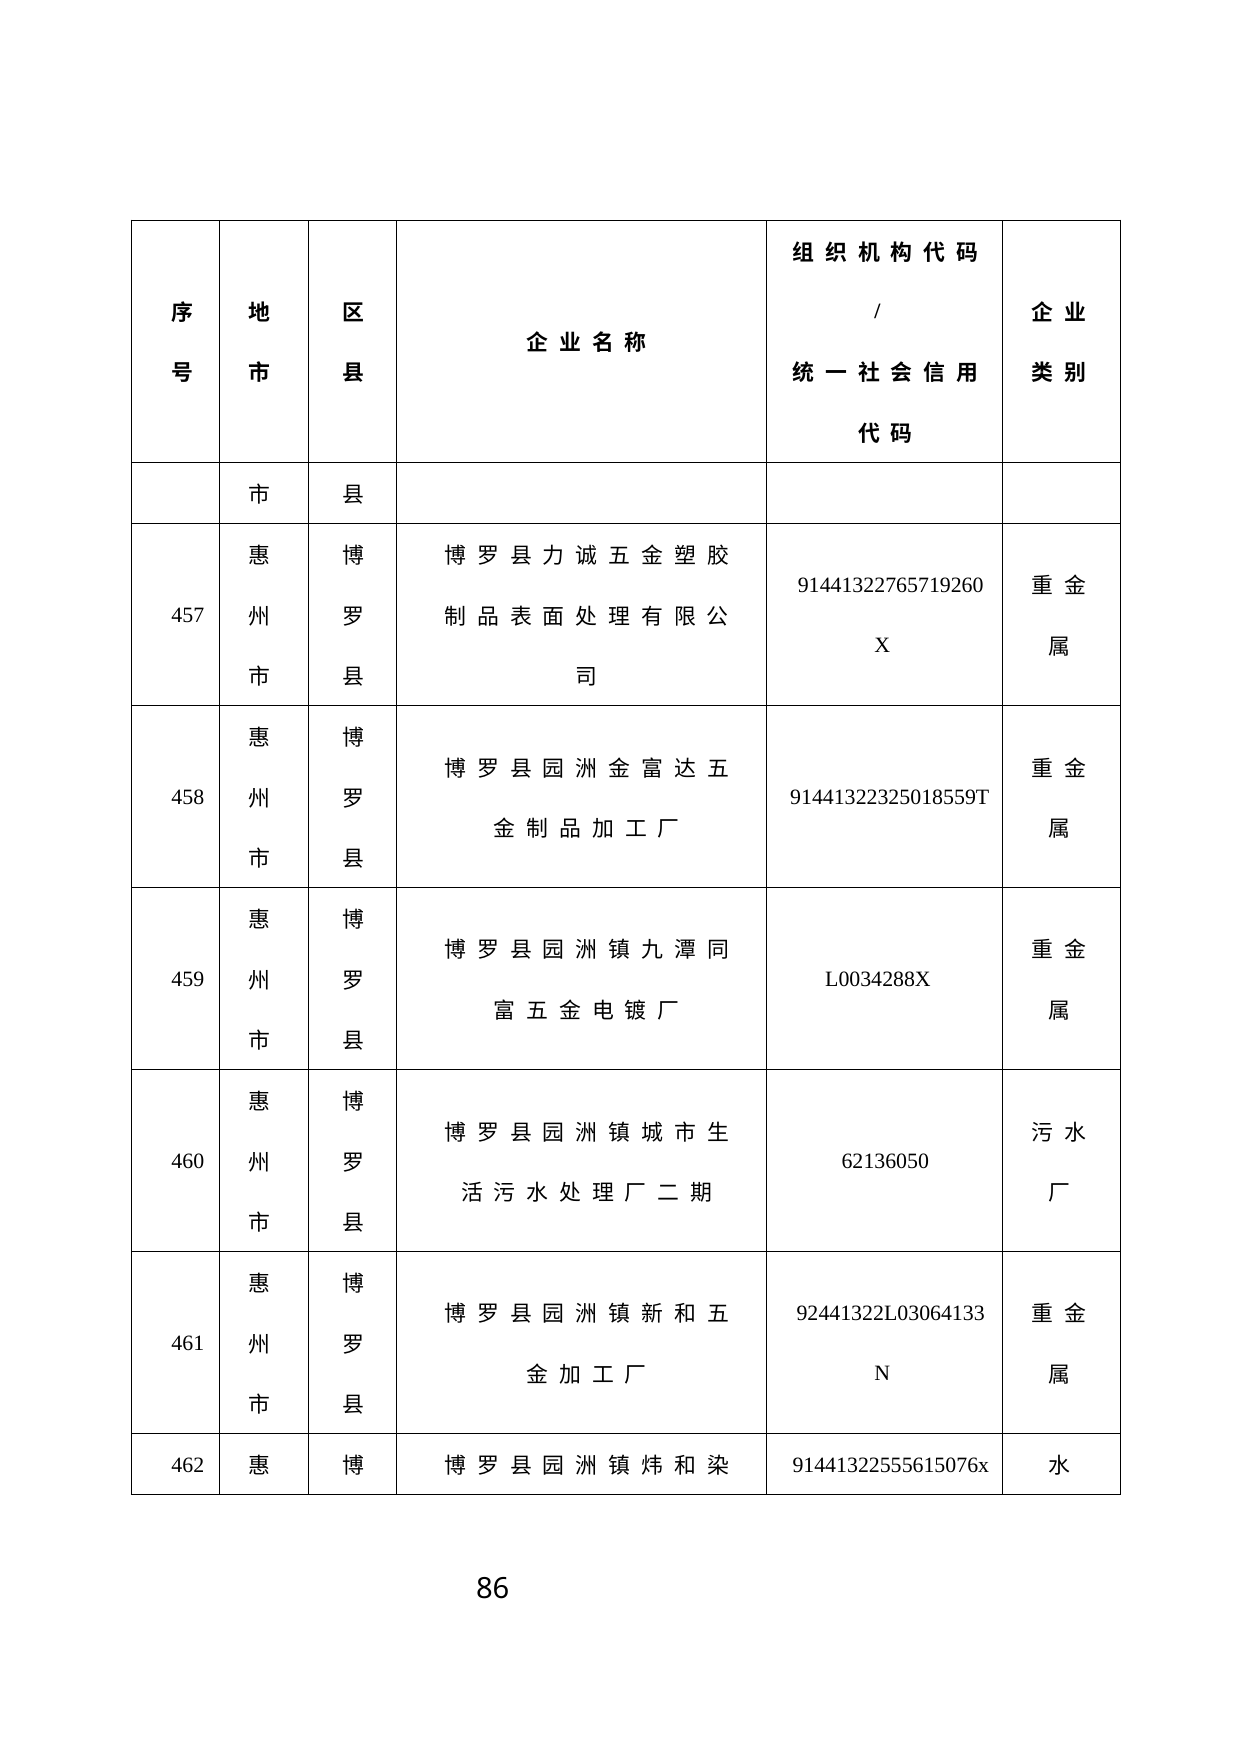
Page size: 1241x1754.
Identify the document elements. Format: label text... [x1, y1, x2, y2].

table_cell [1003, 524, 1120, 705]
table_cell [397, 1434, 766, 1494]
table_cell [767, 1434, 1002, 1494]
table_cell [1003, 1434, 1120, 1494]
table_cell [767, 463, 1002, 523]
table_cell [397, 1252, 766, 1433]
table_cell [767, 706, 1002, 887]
table_header 企业名称 [397, 221, 766, 462]
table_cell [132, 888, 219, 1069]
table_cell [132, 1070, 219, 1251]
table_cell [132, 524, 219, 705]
table_header 地市 [220, 221, 308, 462]
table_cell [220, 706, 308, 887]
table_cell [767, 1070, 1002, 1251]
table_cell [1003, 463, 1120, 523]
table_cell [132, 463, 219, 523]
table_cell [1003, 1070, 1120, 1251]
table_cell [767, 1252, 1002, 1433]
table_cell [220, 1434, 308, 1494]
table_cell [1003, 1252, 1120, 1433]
table_header 企业类别 [1003, 221, 1120, 462]
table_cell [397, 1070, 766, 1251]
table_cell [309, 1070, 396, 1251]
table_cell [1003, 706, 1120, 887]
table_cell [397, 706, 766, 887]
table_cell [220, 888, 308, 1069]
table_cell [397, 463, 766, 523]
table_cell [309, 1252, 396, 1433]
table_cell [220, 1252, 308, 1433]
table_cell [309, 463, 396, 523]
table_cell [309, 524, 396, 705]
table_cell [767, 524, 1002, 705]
table_header 区县 [309, 221, 396, 462]
table_header 组织机构代码/ 统一社会信用代码 [767, 221, 1002, 462]
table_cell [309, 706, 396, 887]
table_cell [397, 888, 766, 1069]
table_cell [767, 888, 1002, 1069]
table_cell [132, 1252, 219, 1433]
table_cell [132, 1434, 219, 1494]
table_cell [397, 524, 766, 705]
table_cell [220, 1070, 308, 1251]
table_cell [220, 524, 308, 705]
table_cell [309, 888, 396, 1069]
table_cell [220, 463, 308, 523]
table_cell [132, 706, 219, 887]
table_header 序号 [132, 221, 219, 462]
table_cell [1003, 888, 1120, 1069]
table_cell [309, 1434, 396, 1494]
